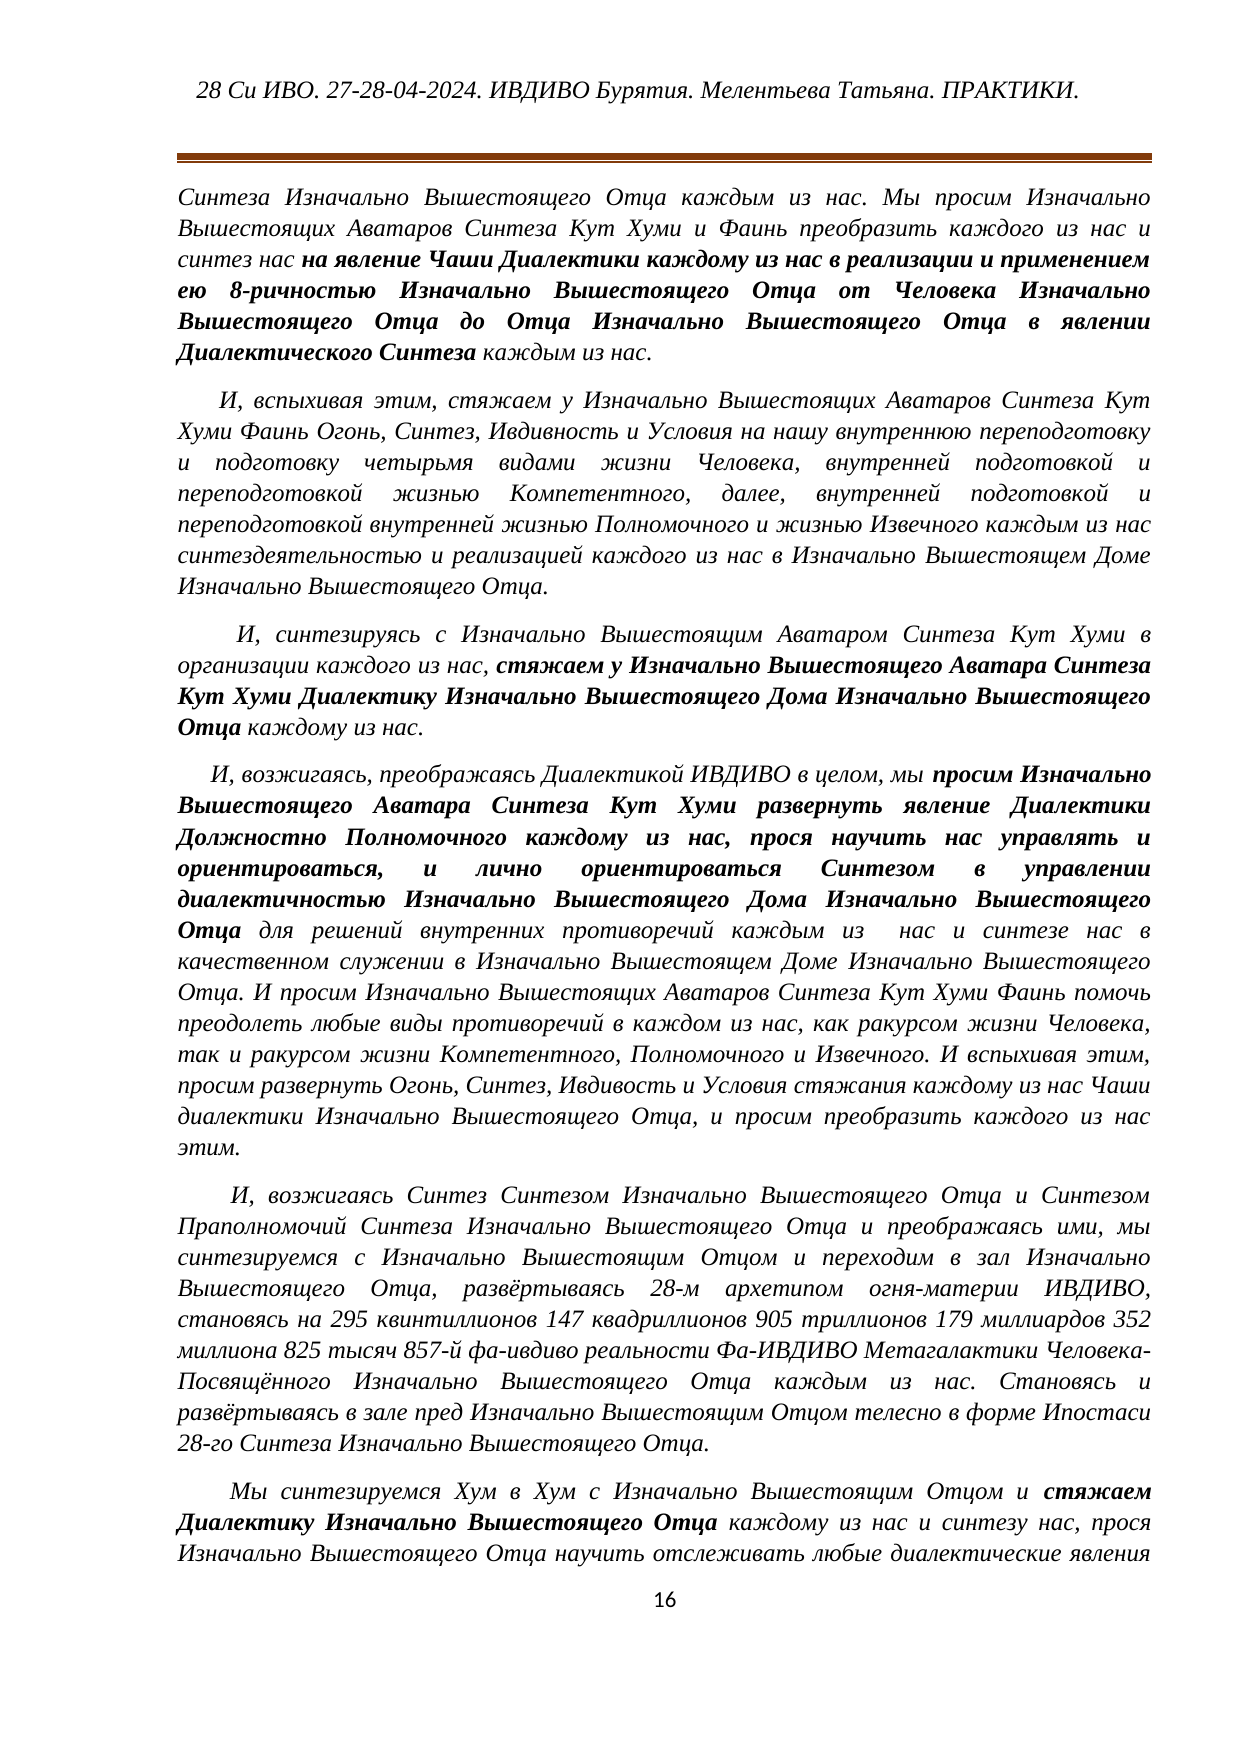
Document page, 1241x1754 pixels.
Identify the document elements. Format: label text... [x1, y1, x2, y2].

text И, возжигаясь, преображаясь Диалектикой ИВДИВО в целом, мы просим Изначально Вышестоящего Аватара Синтеза Кут Хуми развернуть явление Диалектики Должностно Полномочного каждому из нас, прося научить нас управлять и ориентироваться, и лично ориентироваться Синтезом в управлении диалектичностью Изначально Вышестоящего Дома Изначально Вышестоящего Отца для решений внутренних противоречий каждым из нас и синтезе нас в качественном служении в Изначально Вышестоящем Доме Изначально Вышестоящего Отца. И просим Изначально Вышестоящих Аватаров Синтеза Кут Хуми Фаинь помочь преодолеть любые виды противоречий в каждом из нас, как ракурсом жизни Человека, так и ракурсом жизни Компетентного, Полномочного и Извечного. И вспыхивая этим, просим развернуть Огонь, Синтез, Ивдивость и Условия стяжания каждому из нас Чаши диалектики Изначально Вышестоящего Отца, и просим преобразить каждого из нас этим. [177, 759, 1152, 1161]
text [177, 1476, 1152, 1567]
text И, синтезируясь с Изначально Вышестоящим Аватаром Синтеза Кут Хуми в организации каждого из нас, стяжаем у Изначально Вышестоящего Аватара Синтеза Кут Хуми Диалектику Изначально Вышестоящего Дома Изначально Вышестоящего Отца каждому из нас. [177, 619, 1152, 741]
text И, вспыхивая этим, стяжаем у Изначально Вышестоящих Аватаров Синтеза Кут Хуми Фаинь Огонь, Синтез, Ивдивность и Условия на нашу внутреннюю переподготовку и подготовку четырьмя видами жизни Человека, внутренней подготовкой и переподготовкой жизнью Компетентного, далее, внутренней подготовкой и переподготовкой внутренней жизнью Полномочного и жизнью Извечного каждым из нас синтездеятельностью и реализацией каждого из нас в Изначально Вышестоящем Доме Изначально Вышестоящего Отца. [177, 385, 1152, 600]
text И, возжигаясь Синтез Синтезом Изначально Вышестоящего Отца и Синтезом Праполномочий Синтеза Изначально Вышестоящего Отца и преображаясь ими, мы синтезируемся с Изначально Вышестоящим Отцом и переходим в зал Изначально Вышестоящего Отца, развёртываясь 28-м архетипом огня-материи ИВДИВО, становясь на 295 квинтиллионов 147 квадриллионов 905 триллионов 179 миллиардов 352 миллиона 825 тысяч 857-й фа-ивдиво реальности Фа-ИВДИВО Метагалактики Человека-Посвящённого Изначально Вышестоящего Отца каждым из нас. Становясь и развёртываясь в зале пред Изначально Вышестоящим Отцом телесно в форме Ипостаси 28-го Синтеза Изначально Вышестоящего Отца. [177, 1180, 1152, 1457]
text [177, 182, 1152, 366]
